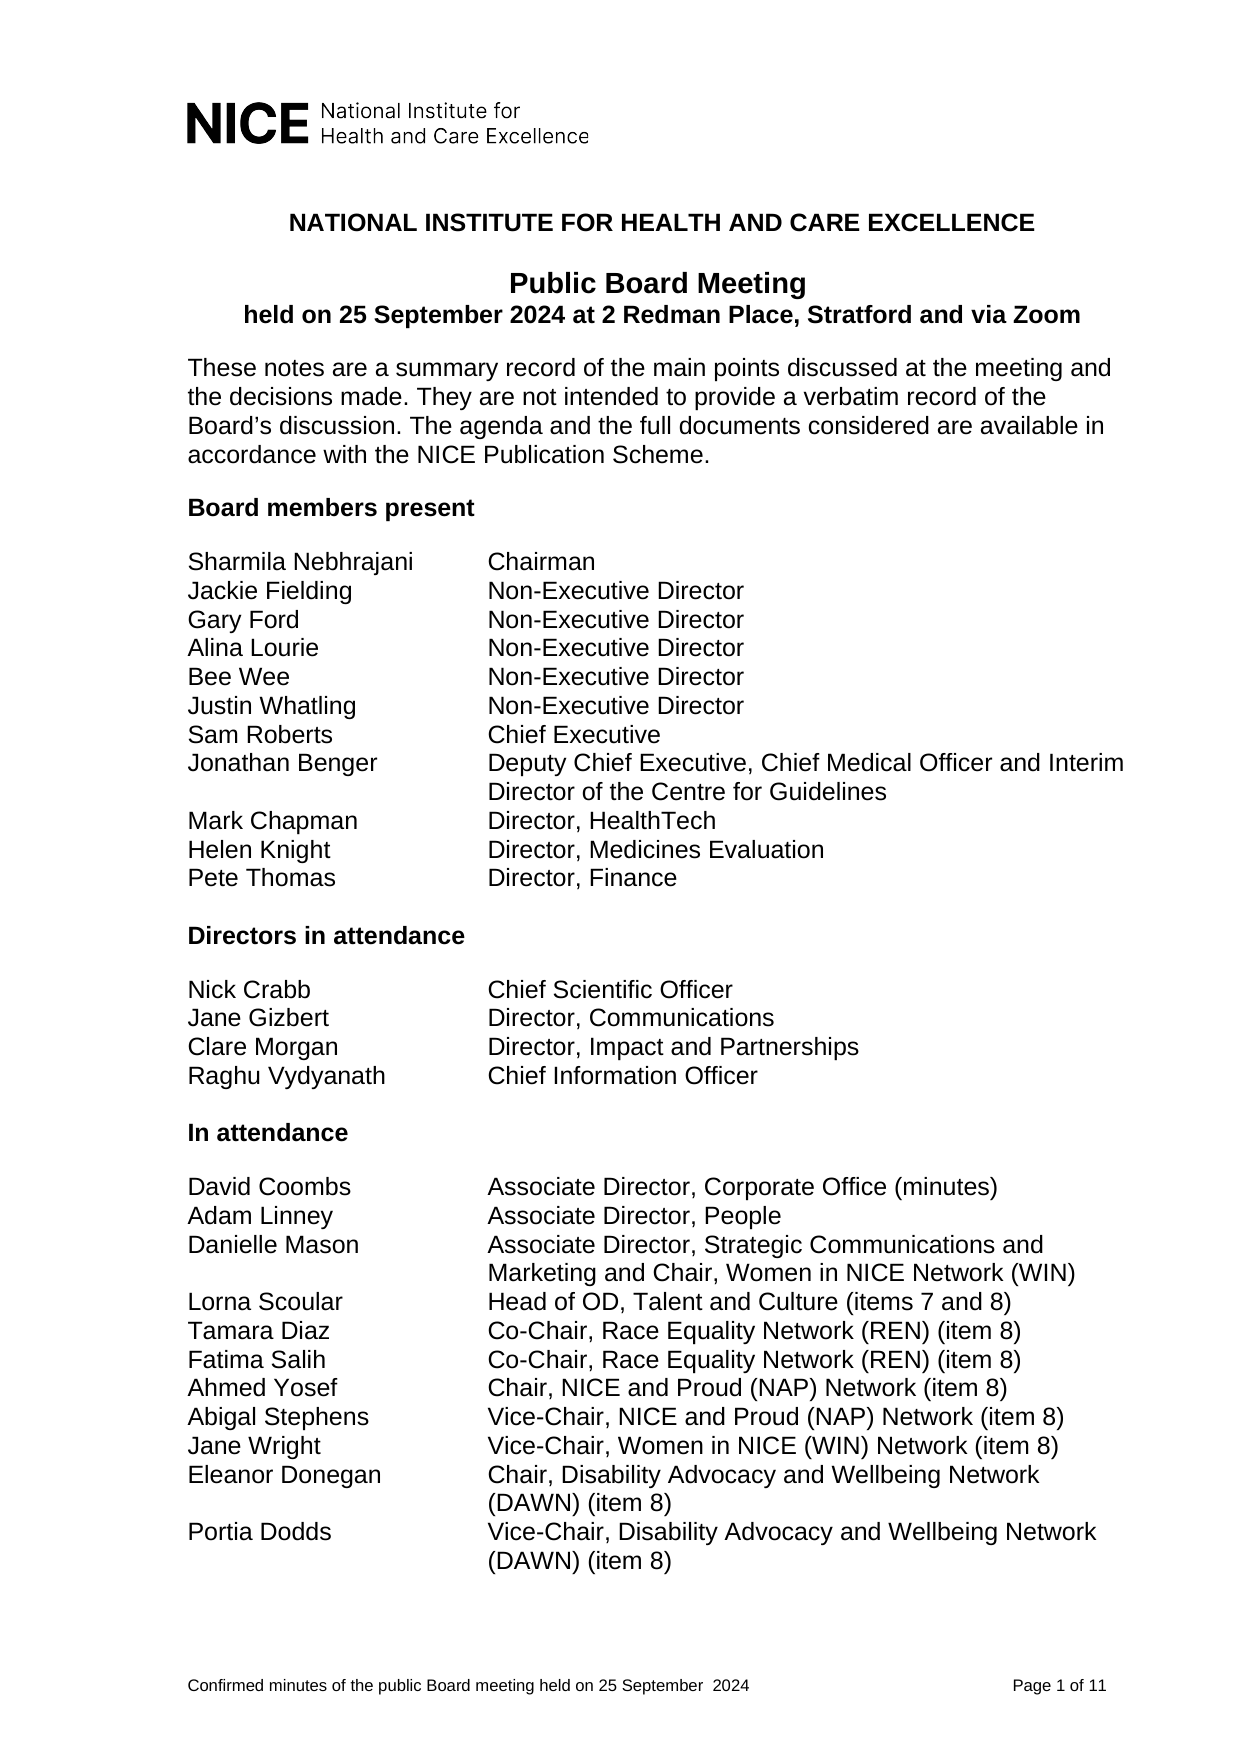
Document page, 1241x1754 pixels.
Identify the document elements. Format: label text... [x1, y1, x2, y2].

subtitle Directors in attendance [187, 921, 1137, 949]
text Adam Linney Associate Director, People [187, 1201, 1137, 1229]
text Sam Roberts Chief Executive [187, 719, 1137, 748]
subtitle Board members present [187, 493, 1137, 522]
text Jane Wright Vice-Chair, Women in NICE (WIN) Network (item 8) [187, 1431, 1137, 1460]
text Fatima Salih Co-Chair, Race Equality Network (REN) (item 8) [187, 1345, 1137, 1373]
text NATIONAL INSTITUTE FOR HEALTH AND CARE EXCELLENCE [187, 208, 1137, 237]
picture [187, 102, 589, 144]
text Nick Crabb Chief Scientific Officer [187, 974, 1137, 1003]
text Helen Knight Director, Medicines Evaluation [187, 834, 1137, 863]
text Lorna Scoular Head of OD, Talent and Culture (items 7 and 8) [187, 1287, 1137, 1316]
text Alina Lourie Non-Executive Director [187, 633, 1137, 662]
text Pete Thomas Director, Finance [187, 863, 1137, 892]
text Ahmed Yosef Chair, NICE and Proud (NAP) Network (item 8) [187, 1373, 1137, 1402]
text David Coombs Associate Director, Corporate Office (minutes) [187, 1172, 1137, 1201]
subtitle In attendance [187, 1118, 1137, 1147]
text Portia Dodds Vice-Chair, Disability Advocacy and Wellbeing Network (DAWN) (item 8) [187, 1517, 1137, 1575]
text Danielle Mason Associate Director, Strategic Communications and Marketing and Chair, Women in NICE Network (WIN) [187, 1229, 1137, 1287]
text Abigal Stephens Vice-Chair, NICE and Proud (NAP) Network (item 8) [187, 1402, 1137, 1431]
text Justin Whatling Non-Executive Director [187, 691, 1137, 719]
text Tamara Diaz Co-Chair, Race Equality Network (REN) (item 8) [187, 1316, 1137, 1345]
text Mark Chapman Director, HealthTech [187, 806, 1137, 834]
text Bee Wee Non-Executive Director [187, 662, 1137, 691]
text Jonathan Benger Deputy Chief Executive, Chief Medical Officer and Interim Director of the Centre for Guidelines [187, 748, 1137, 806]
text Gary Ford Non-Executive Director [187, 604, 1137, 633]
text Jane Gizbert Director, Communications [187, 1003, 1137, 1032]
text Sharmila Nebhrajani Chairman [187, 547, 1137, 576]
text Raghu Vydyanath Chief Information Officer [187, 1061, 1137, 1089]
text Jackie Fielding Non-Executive Director [187, 576, 1137, 604]
text Eleanor Donegan Chair, Disability Advocacy and Wellbeing Network (DAWN) (item 8) [187, 1460, 1137, 1517]
title Public Board Meeting held on 25 September 2024 at 2 Redman Place, Stratford and via Zoom [187, 266, 1137, 328]
text These notes are a summary record of the main points discussed at the meeting and the decisions made. They are not intended to provide a verbatim record of the Board’s discussion. The agenda and the full documents considered are available in accordance with the NICE Publication Scheme. [187, 353, 1137, 468]
text Clare Morgan Director, Impact and Partnerships [187, 1032, 1137, 1061]
